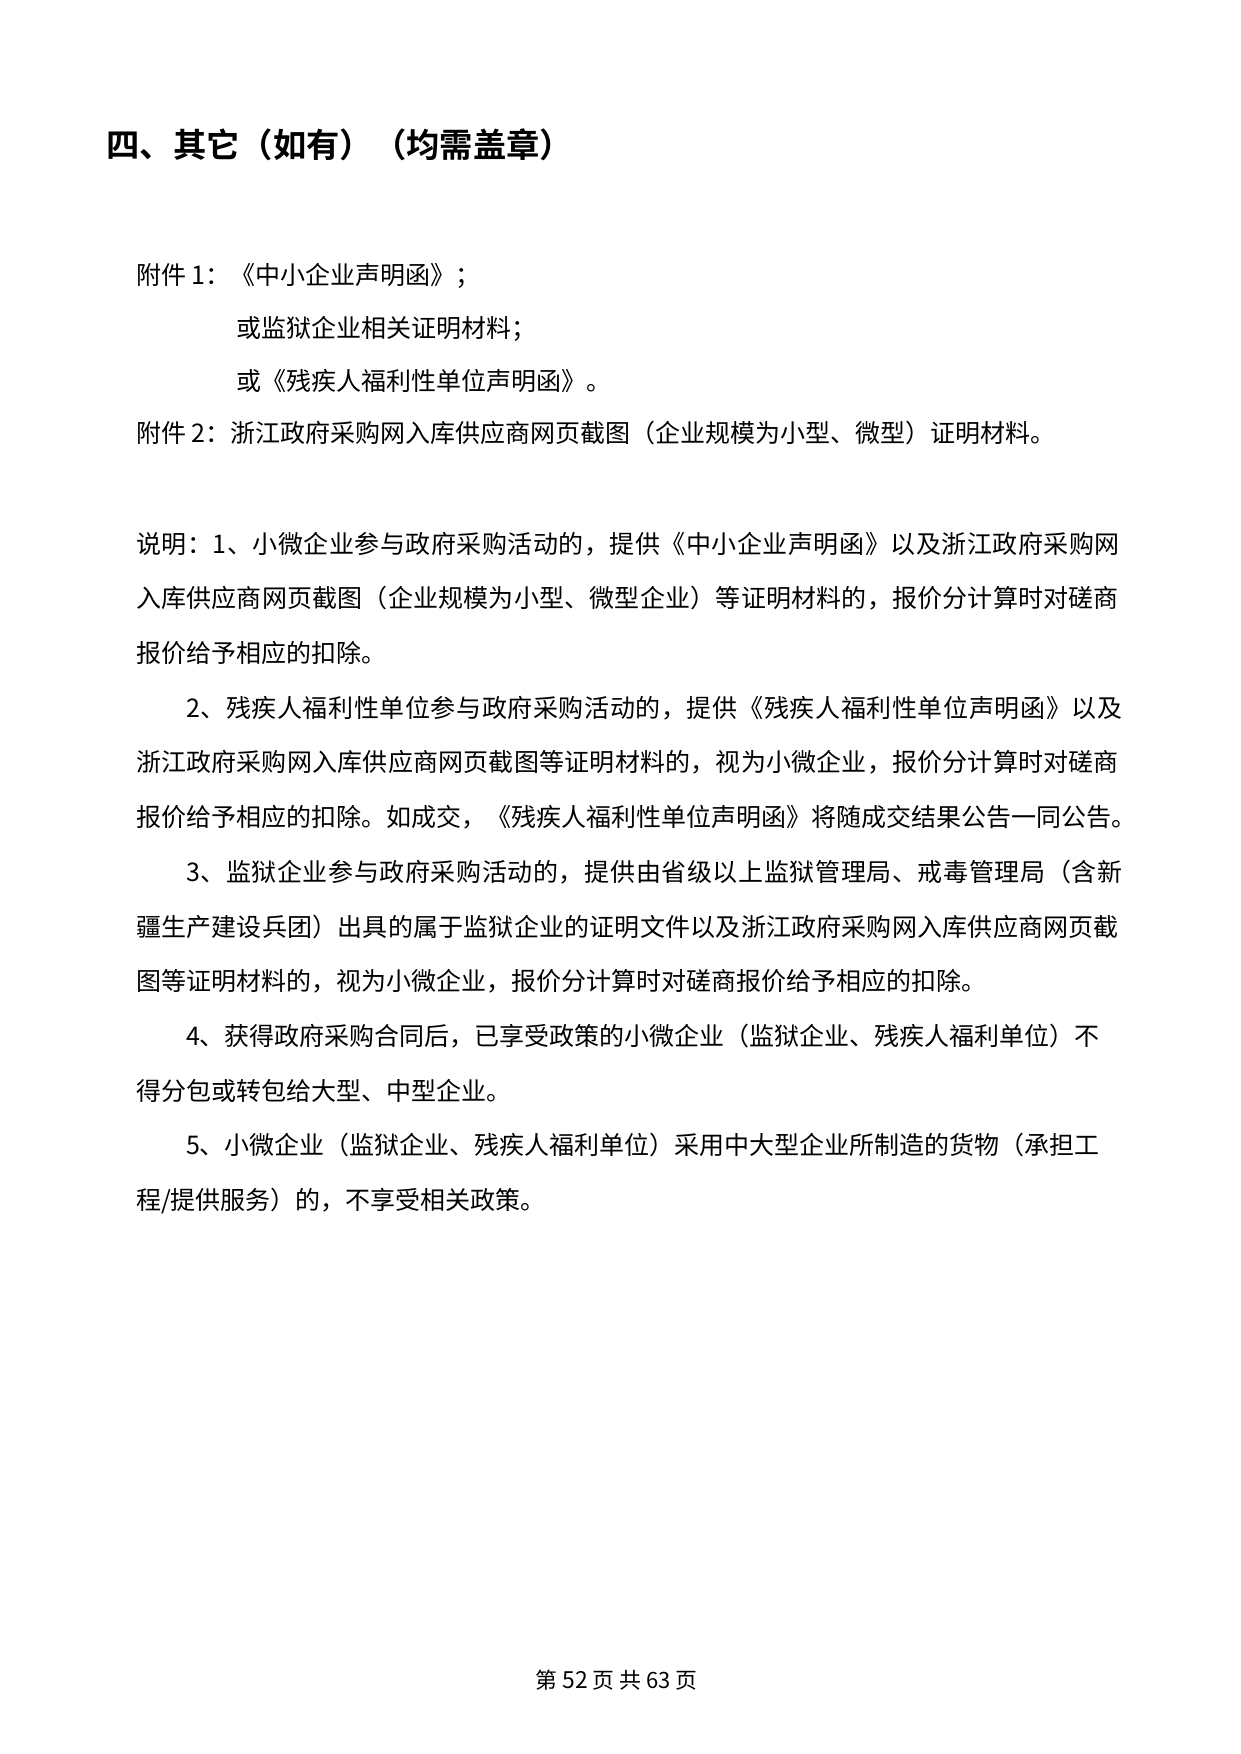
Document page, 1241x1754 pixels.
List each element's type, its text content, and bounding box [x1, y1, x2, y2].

text 或监狱企业相关证明材料； [236, 308, 1155, 345]
text 说明：1、小微企业参与政府采购活动的，提供《中小企业声明函》以及浙江政府采购网入库供应商网页截图（企业规模为小型、微型企业）等证明材料的，报价分计算时对磋商报价给予相应的扣除。 [136, 524, 1122, 670]
text 2、残疾人福利性单位参与政府采购活动的，提供《残疾人福利性单位声明函》以及浙江政府采购网入库供应商网页截图等证明材料的，视为小微企业，报价分计算时对磋商报价给予相应的扣除。如成交，《残疾人福利性单位声明函》将随成交结果公告一同公告。 [136, 688, 1122, 834]
text 或《残疾人福利性单位声明函》。 [236, 361, 1155, 397]
text 4、获得政府采购合同后，已享受政策的小微企业（监狱企业、残疾人福利单位）不得分包或转包给大型、中型企业。 [136, 1016, 1122, 1107]
text 5、小微企业（监狱企业、残疾人福利单位）采用中大型企业所制造的货物（承担工程/提供服务）的，不享受相关政策。 [136, 1126, 1122, 1217]
subtitle 四、其它（如有）（均需盖章） [106, 118, 1152, 167]
text 附件 1：《中小企业声明函》； [136, 255, 1155, 292]
text 3、监狱企业参与政府采购活动的，提供由省级以上监狱管理局、戒毒管理局（含新疆生产建设兵团）出具的属于监狱企业的证明文件以及浙江政府采购网入库供应商网页截图等证明材料的，视为小微企业，报价分计算时对磋商报价给予相应的扣除。 [136, 852, 1122, 998]
text 附件 2：浙江政府采购网入库供应商网页截图（企业规模为小型、微型）证明材料。 [136, 414, 1155, 450]
